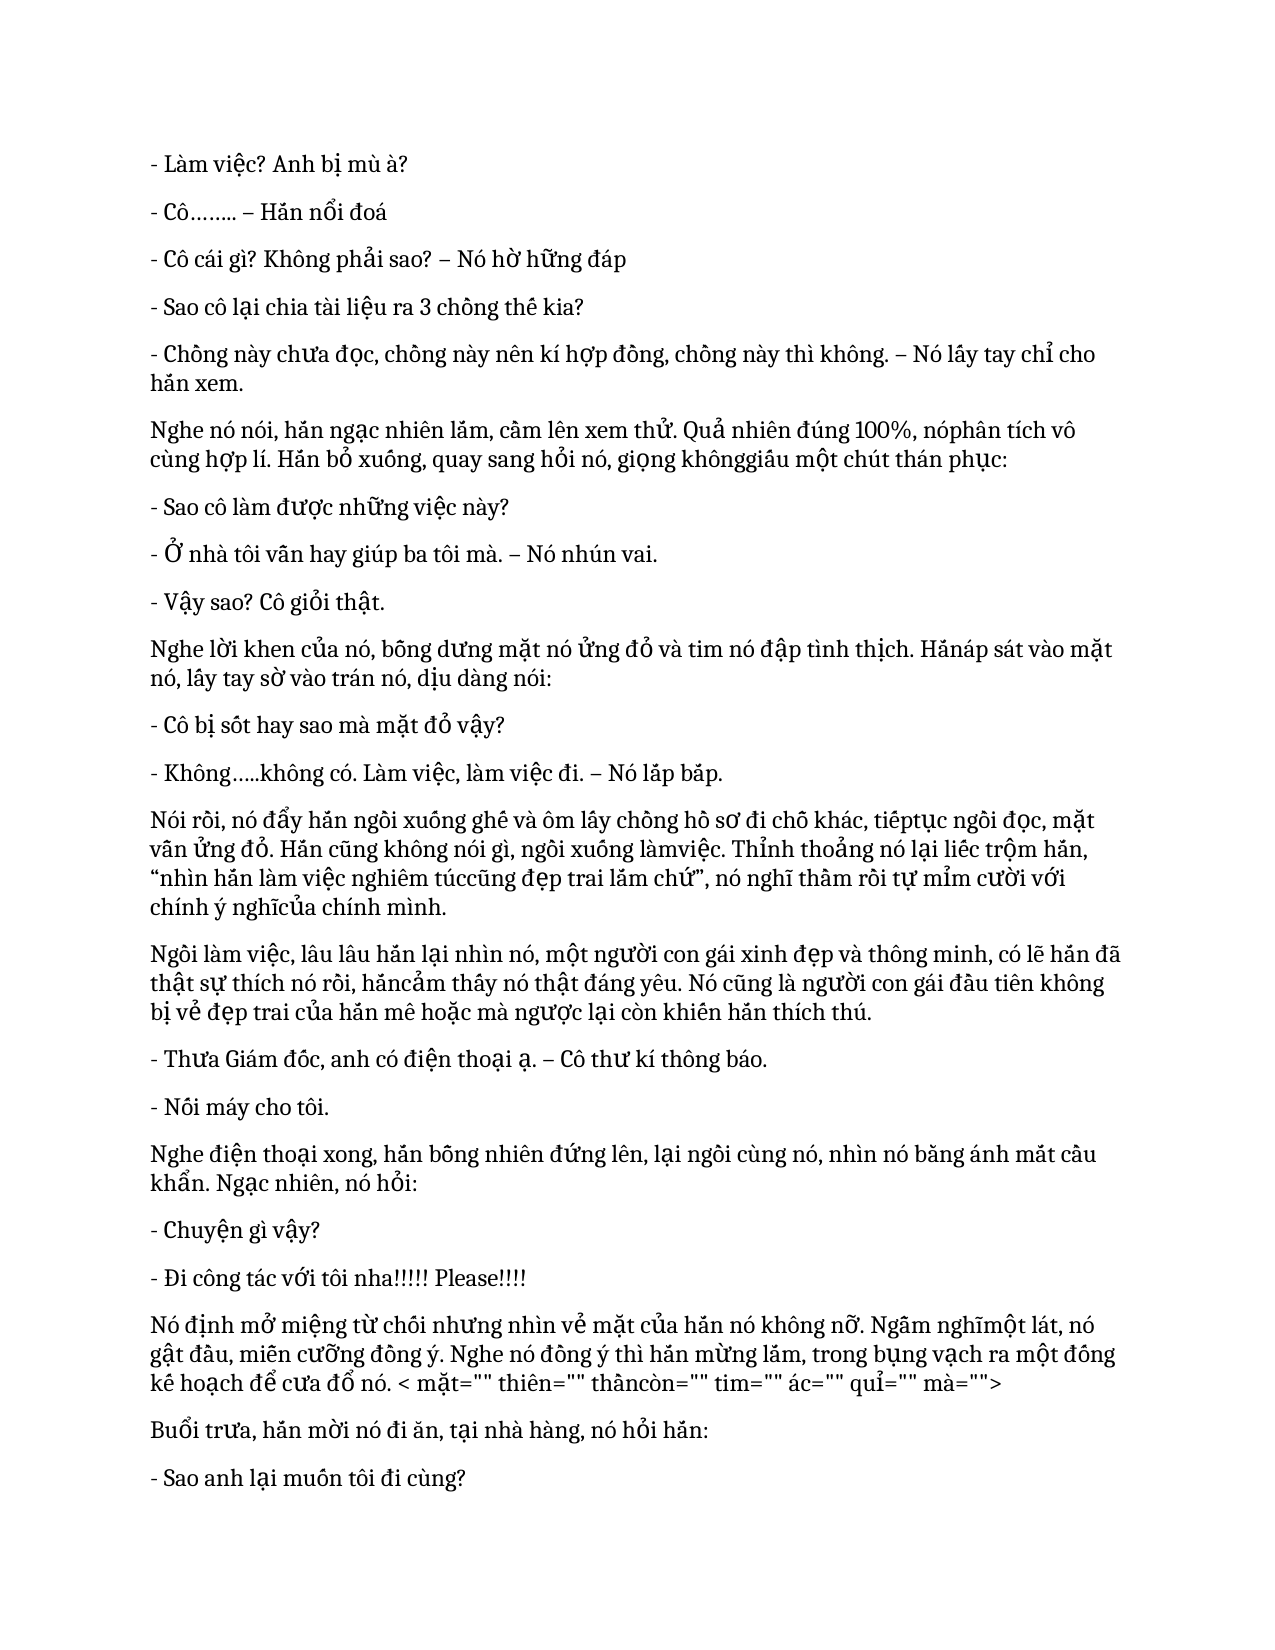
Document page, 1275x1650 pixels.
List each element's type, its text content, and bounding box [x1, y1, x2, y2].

text - Thưa Giám đốc, anh có điện thoại ạ. – Cô thư kí thông báo. [150, 1045, 1125, 1074]
text - Chuyện gì vậy? [150, 1216, 1125, 1245]
text - Đi công tác với tôi nha!!!!! Please!!!! [150, 1264, 1125, 1292]
text Nghe điện thoại xong, hắn bỗng nhiên đứng lên, lại ngồi cùng nó, nhìn nó bằng ánh mắt cầu khẩn. Ngạc nhiên, nó hỏi: [150, 1140, 1125, 1197]
text - Vậy sao? Cô giỏi thật. [150, 587, 1125, 616]
text Nghe lời khen của nó, bỗng dưng mặt nó ửng đỏ và tim nó đập tình thịch. Hắnáp sát vào mặt nó, lấy tay sờ vào trán nó, dịu dàng nói: [150, 635, 1125, 692]
text - Cô cái gì? Không phải sao? – Nó hờ hững đáp [150, 245, 1125, 274]
text Ngồi làm việc, lâu lâu hắn lại nhìn nó, một người con gái xinh đẹp và thông minh, có lẽ hắn đã thật sự thích nó rồi, hắncảm thấy nó thật đáng yêu. Nó cũng là người con gái đầu tiên không bị vẻ đẹp trai của hắn mê hoặc mà ngược lại còn khiến hắn thích thú. [150, 940, 1125, 1026]
text - Cô…….. – Hắn nổi đoá [150, 197, 1125, 226]
text - Sao anh lại muốn tôi đi cùng? [150, 1464, 1125, 1492]
text Nghe nó nói, hắn ngạc nhiên lắm, cầm lên xem thử. Quả nhiên đúng 100%, nóphân tích vô cùng hợp lí. Hắn bỏ xuống, quay sang hỏi nó, giọng khônggiấu một chút thán phục: [150, 416, 1125, 474]
text - Nối máy cho tôi. [150, 1092, 1125, 1121]
text - Sao cô làm được những việc này? [150, 492, 1125, 521]
text - Làm việc? Anh bị mù à? [150, 150, 1125, 179]
text Nó định mở miệng từ chối nhưng nhìn vẻ mặt của hắn nó không nỡ. Ngẫm nghĩmột lát, nó gật đầu, miễn cưỡng đồng ý. Nghe nó đồng ý thì hắn mừng lắm, trong bụng vạch ra một đống kế hoạch để cưa đổ nó. < mặt="" thiên="" thầncòn="" tim="" ác="" quỉ="" mà=""> [150, 1311, 1125, 1397]
text Buổi trưa, hắn mời nó đi ăn, tại nhà hàng, nó hỏi hắn: [150, 1416, 1125, 1445]
text - Cô bị sốt hay sao mà mặt đỏ vậy? [150, 711, 1125, 740]
text - Chồng này chưa đọc, chồng này nên kí hợp đồng, chồng này thì không. – Nó lấy tay chỉ cho hắn xem. [150, 340, 1125, 397]
text - Sao cô lại chia tài liệu ra 3 chồng thế kia? [150, 292, 1125, 321]
text - Ở nhà tôi vẫn hay giúp ba tôi mà. – Nó nhún vai. [150, 540, 1125, 569]
text Nói rồi, nó đẩy hắn ngồi xuống ghế và ôm lấy chồng hồ sơ đi chỗ khác, tiếptục ngồi đọc, mặt vẫn ửng đỏ. Hắn cũng không nói gì, ngồi xuống làmviệc. Thỉnh thoảng nó lại liếc trộm hắn, “nhìn hắn làm việc nghiêm túccũng đẹp trai lắm chứ”, nó nghĩ thầm rồi tự mỉm cười với chính ý nghĩcủa chính mình. [150, 806, 1125, 921]
text - Không…..không có. Làm việc, làm việc đi. – Nó lắp bắp. [150, 759, 1125, 787]
